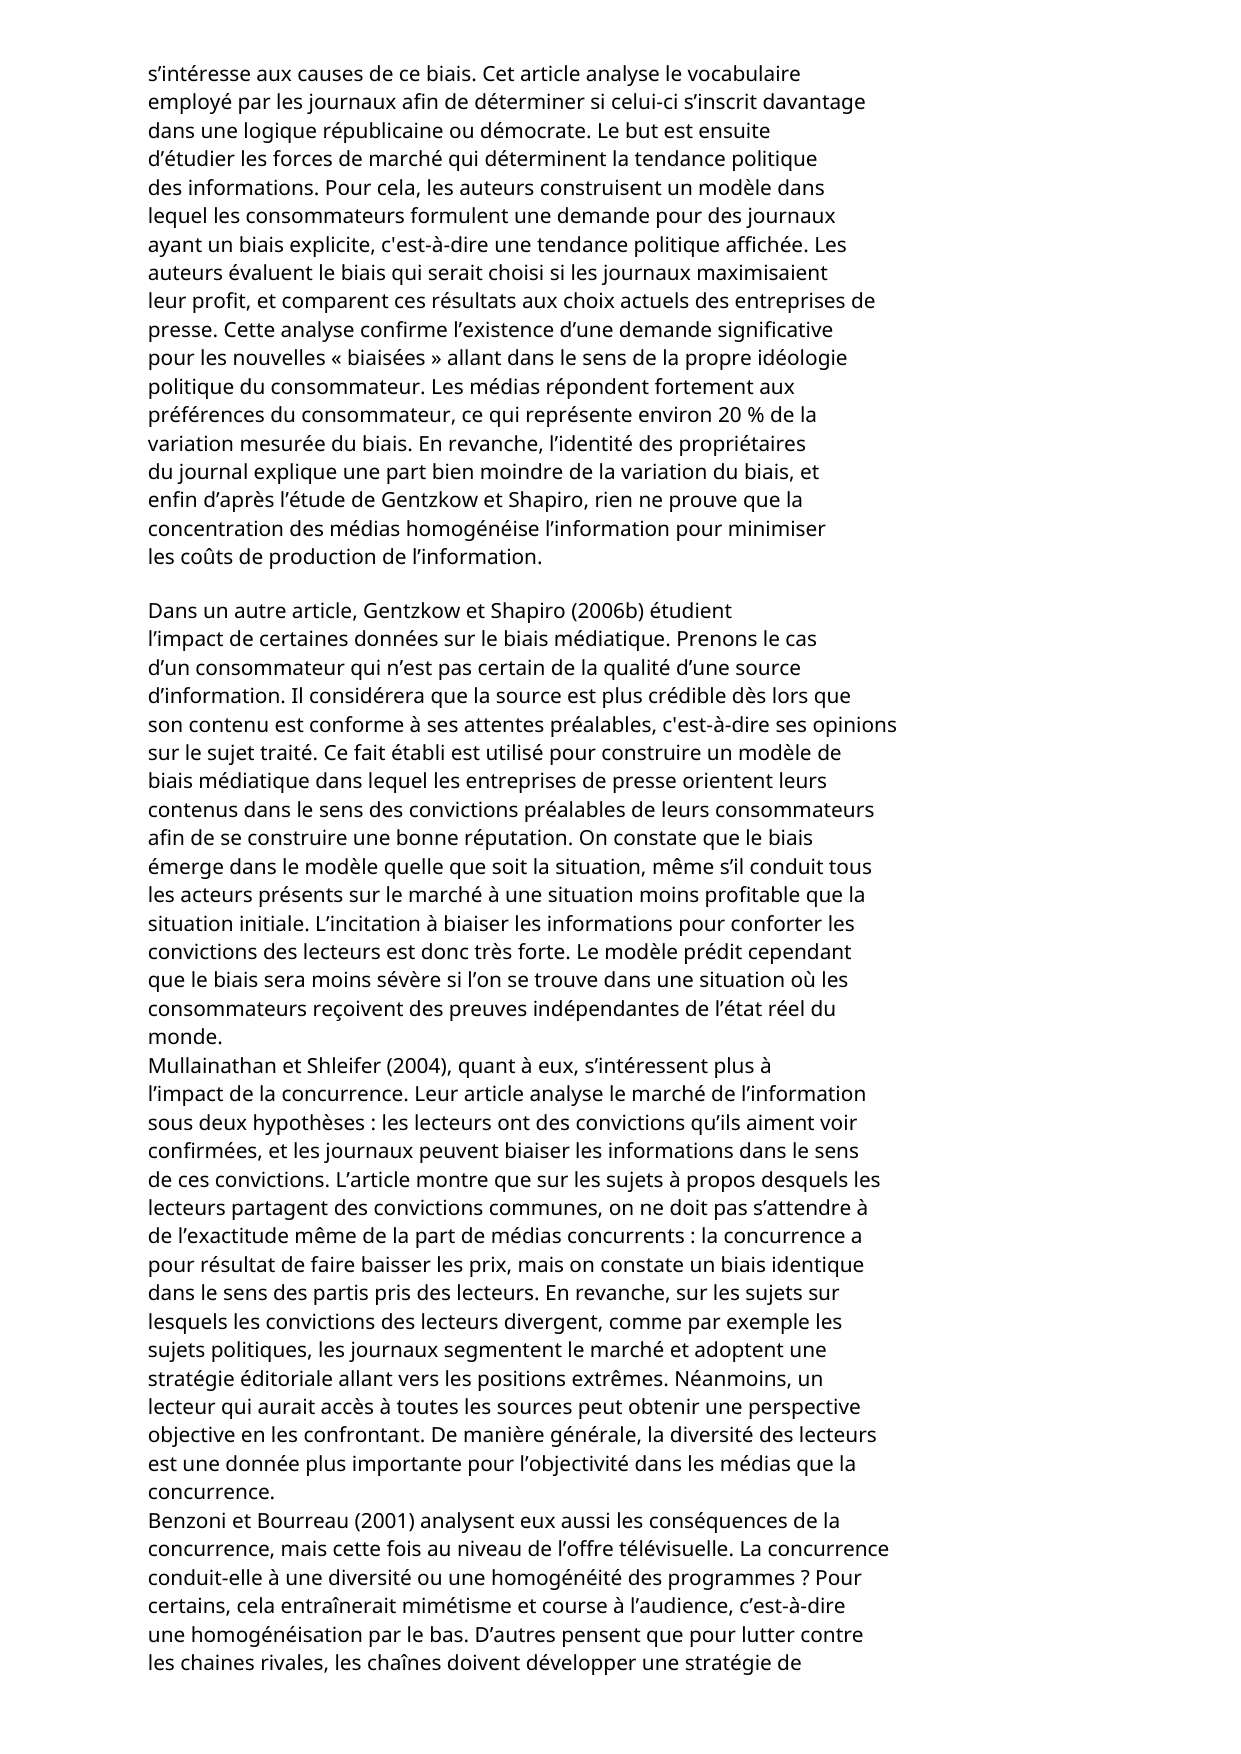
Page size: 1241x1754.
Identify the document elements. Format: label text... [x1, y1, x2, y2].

text consommateurs reçoivent des preuves indépendantes de l’état réel du [148, 994, 1093, 1022]
text les coûts de production de l’information. [148, 542, 1093, 571]
text conduit-elle à une diversité ou une homogénéité des programmes ? Pour [148, 1563, 1093, 1591]
text s’intéresse aux causes de ce biais. Cet article analyse le vocabulaire [148, 59, 1093, 87]
text ayant un biais explicite, c'est-à-dire une tendance politique affichée. Les [148, 230, 1093, 258]
text dans une logique républicaine ou démocrate. Le but est ensuite [148, 116, 1093, 144]
text concurrence, mais cette fois au niveau de l’offre télévisuelle. La concurrence [148, 1534, 1093, 1563]
text lecteurs partagent des convictions communes, on ne doit pas s’attendre à [148, 1193, 1093, 1222]
text d’information. Il considérera que la source est plus crédible dès lors que [148, 681, 1093, 710]
text convictions des lecteurs est donc très forte. Le modèle prédit cependant [148, 937, 1093, 966]
text dans le sens des partis pris des lecteurs. En revanche, sur les sujets sur [148, 1278, 1093, 1307]
text de ces convictions. L’article montre que sur les sujets à propos desquels les [148, 1165, 1093, 1193]
text contenus dans le sens des convictions préalables de leurs consommateurs [148, 795, 1093, 823]
text confirmées, et les journaux peuvent biaiser les informations dans le sens [148, 1136, 1093, 1165]
text lequel les consommateurs formulent une demande pour des journaux [148, 201, 1093, 230]
text sujets politiques, les journaux segmentent le marché et adoptent une [148, 1335, 1093, 1364]
text que le biais sera moins sévère si l’on se trouve dans une situation où les [148, 966, 1093, 994]
text Benzoni et Bourreau (2001) analysent eux aussi les conséquences de la [148, 1506, 1093, 1534]
text concentration des médias homogénéise l’information pour minimiser [148, 514, 1093, 542]
text du journal explique une part bien moindre de la variation du biais, et [148, 457, 1093, 486]
text employé par les journaux afin de déterminer si celui-ci s’inscrit davantage [148, 87, 1093, 116]
text une homogénéisation par le bas. D’autres pensent que pour lutter contre [148, 1620, 1093, 1648]
text sur le sujet traité. Ce fait établi est utilisé pour construire un modèle de [148, 738, 1093, 767]
text Dans un autre article, Gentzkow et Shapiro (2006b) étudient [148, 596, 1093, 624]
text leur profit, et comparent ces résultats aux choix actuels des entreprises de [148, 287, 1093, 315]
text les acteurs présents sur le marché à une situation moins profitable que la [148, 880, 1093, 909]
text afin de se construire une bonne réputation. On constate que le biais [148, 823, 1093, 852]
text sous deux hypothèses : les lecteurs ont des convictions qu’ils aiment voir [148, 1108, 1093, 1136]
text concurrence. [148, 1477, 1093, 1506]
text monde. [148, 1022, 1093, 1051]
text presse. Cette analyse confirme l’existence d’une demande significative [148, 315, 1093, 343]
text auteurs évaluent le biais qui serait choisi si les journaux maximisaient [148, 258, 1093, 287]
text lesquels les convictions des lecteurs divergent, comme par exemple les [148, 1307, 1093, 1335]
text préférences du consommateur, ce qui représente environ 20 % de la [148, 400, 1093, 429]
text les chaines rivales, les chaînes doivent développer une stratégie de [148, 1648, 1093, 1677]
text situation initiale. L’incitation à biaiser les informations pour conforter les [148, 909, 1093, 937]
text son contenu est conforme à ses attentes préalables, c'est-à-dire ses opinions [148, 710, 1093, 738]
text d’un consommateur qui n’est pas certain de la qualité d’une source [148, 653, 1093, 681]
text pour résultat de faire baisser les prix, mais on constate un biais identique [148, 1250, 1093, 1278]
text politique du consommateur. Les médias répondent fortement aux [148, 372, 1093, 400]
text d’étudier les forces de marché qui déterminent la tendance politique [148, 144, 1093, 173]
text biais médiatique dans lequel les entreprises de presse orientent leurs [148, 767, 1093, 795]
text des informations. Pour cela, les auteurs construisent un modèle dans [148, 173, 1093, 201]
text l’impact de certaines données sur le biais médiatique. Prenons le cas [148, 624, 1093, 653]
text certains, cela entraînerait mimétisme et course à l’audience, c’est-à-dire [148, 1591, 1093, 1620]
text variation mesurée du biais. En revanche, l’identité des propriétaires [148, 429, 1093, 457]
text est une donnée plus importante pour l’objectivité dans les médias que la [148, 1449, 1093, 1477]
text stratégie éditoriale allant vers les positions extrêmes. Néanmoins, un [148, 1364, 1093, 1392]
text enfin d’après l’étude de Gentzkow et Shapiro, rien ne prouve que la [148, 486, 1093, 514]
text de l’exactitude même de la part de médias concurrents : la concurrence a [148, 1222, 1093, 1250]
text pour les nouvelles « biaisées » allant dans le sens de la propre idéologie [148, 343, 1093, 372]
text émerge dans le modèle quelle que soit la situation, même s’il conduit tous [148, 852, 1093, 880]
text lecteur qui aurait accès à toutes les sources peut obtenir une perspective [148, 1392, 1093, 1421]
text objective en les confrontant. De manière générale, la diversité des lecteurs [148, 1421, 1093, 1449]
text l’impact de la concurrence. Leur article analyse le marché de l’information [148, 1079, 1093, 1108]
text Mullainathan et Shleifer (2004), quant à eux, s’intéressent plus à [148, 1051, 1093, 1079]
